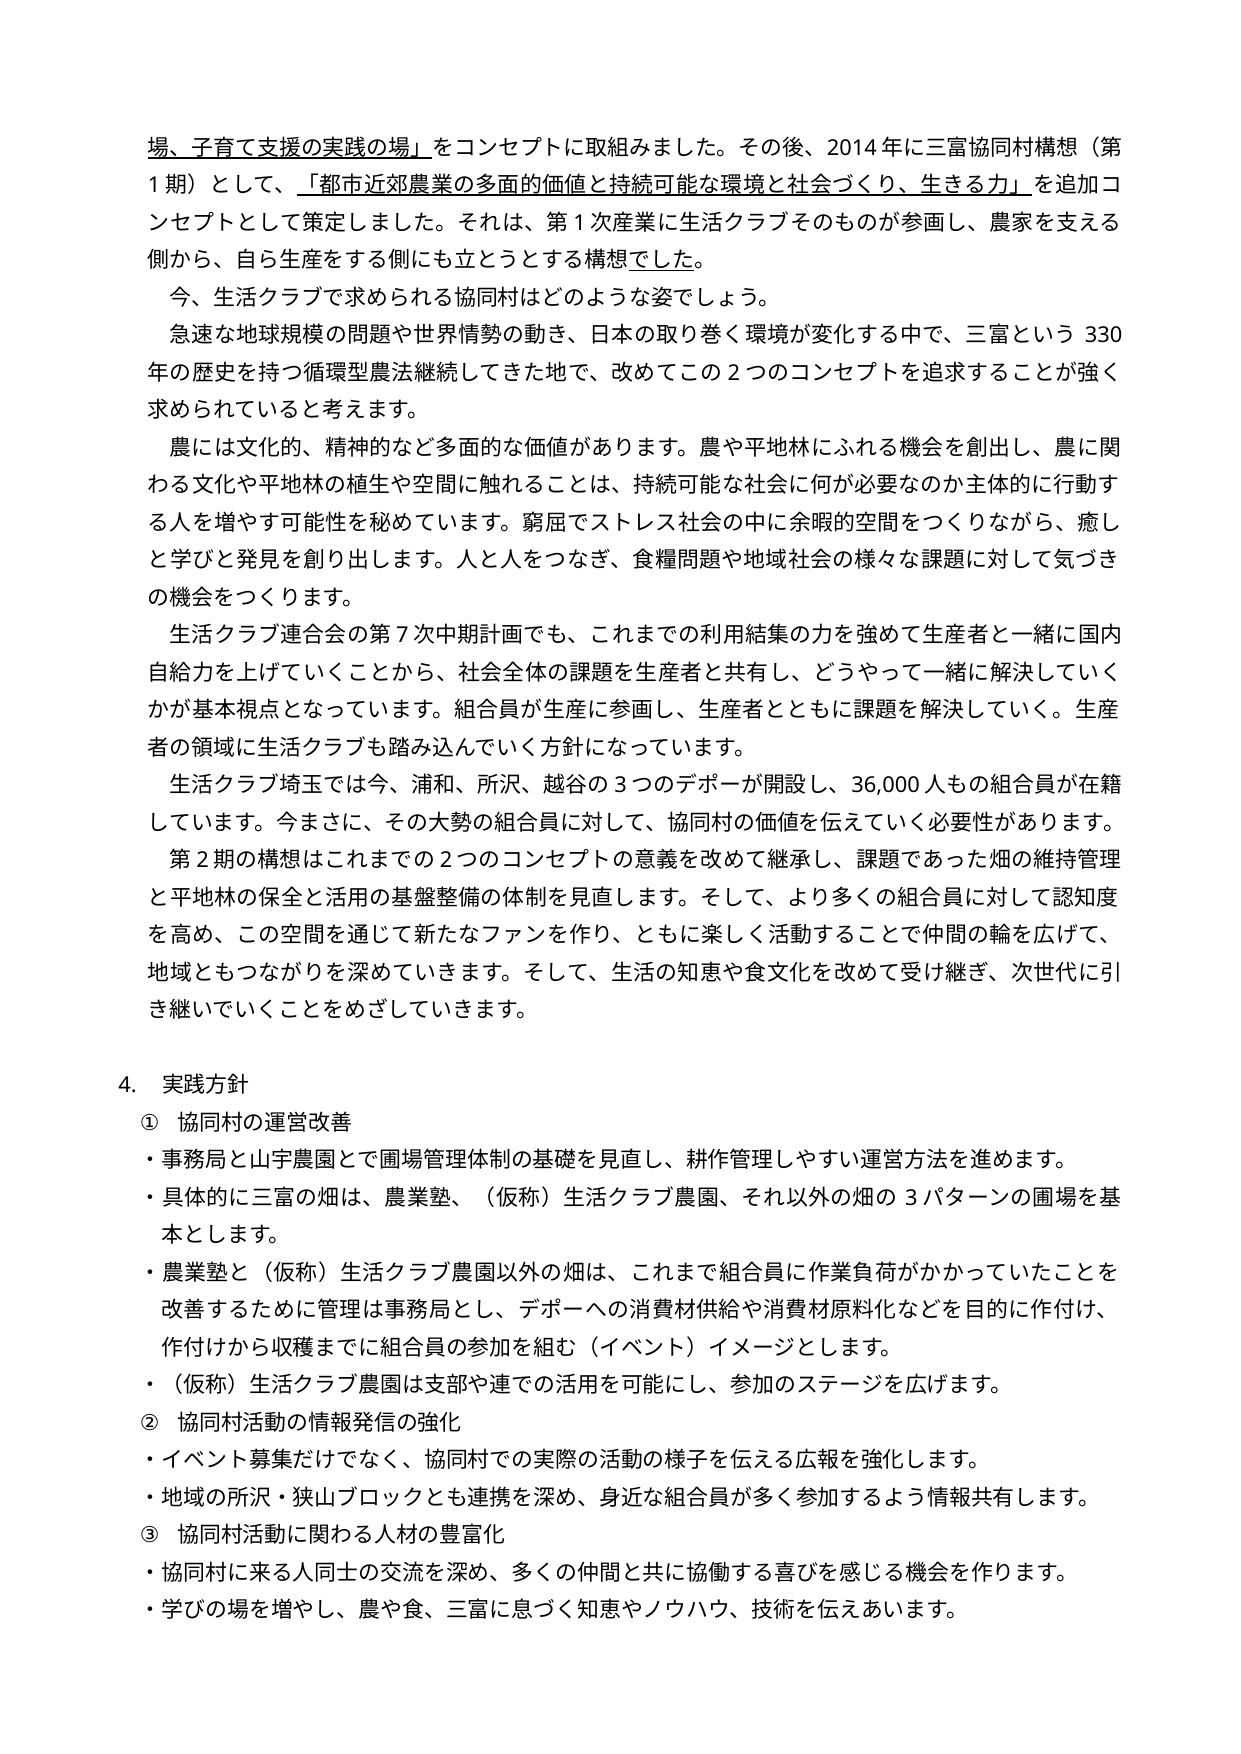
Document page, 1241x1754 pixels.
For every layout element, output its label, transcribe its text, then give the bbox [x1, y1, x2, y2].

list 協同村の運営改善 [139, 1102, 1122, 1139]
text 今、生活クラブで求められる協同村はどのような姿でしょう。 [148, 277, 1122, 314]
list 協同村活動の情報発信の強化 [139, 1402, 1122, 1439]
list 協同村活動に関わる人材の豊富化 [139, 1514, 1122, 1552]
text 生活クラブ埼玉では今、浦和、所沢、越谷の3つのデポーが開設し、36,000人もの組合員が在籍しています。今まさに、その大勢の組合員に対して、協同村の価値を伝えていく必要性があります。 [148, 764, 1122, 839]
text 急速な地球規模の問題や世界情勢の動き、日本の取り巻く環境が変化する中で、三富という330年の歴史を持つ循環型農法継続してきた地で、改めてこの2つのコンセプトを追求することが強く求められていると考えます。 [148, 314, 1122, 427]
list ・学びの場を増やし、農や食、三富に息づく知恵やノウハウ、技術を伝えあいます。 [139, 1589, 1122, 1627]
list ・協同村に来る人同士の交流を深め、多くの仲間と共に協働する喜びを感じる機会を作ります。 [139, 1552, 1122, 1589]
list ・地域の所沢・狭山ブロックとも連携を深め、身近な組合員が多く参加するよう情報共有します。 [139, 1477, 1122, 1514]
text 生活クラブ連合会の第7次中期計画でも、これまでの利用結集の力を強めて生産者と一緒に国内自給力を上げていくことから、社会全体の課題を生産者と共有し、どうやって一緒に解決していくかが基本視点となっています。組合員が生産に参画し、生産者とともに課題を解決していく。生産者の領域に生活クラブも踏み込んでいく方針になっています。 [148, 614, 1122, 764]
list 実践方針 [118, 1064, 1122, 1102]
list ・イベント募集だけでなく、協同村での実際の活動の様子を伝える広報を強化します。 [139, 1439, 1122, 1477]
text 農には文化的、精神的など多面的な価値があります。農や平地林にふれる機会を創出し、農に関わる文化や平地林の植生や空間に触れることは、持続可能な社会に何が必要なのか主体的に行動する人を増やす可能性を秘めています。窮屈でストレス社会の中に余暇的空間をつくりながら、癒しと学びと発見を創り出します。人と人をつなぎ、食糧問題や地域社会の様々な課題に対して気づきの機会をつくります。 [148, 427, 1122, 614]
list ・（仮称）生活クラブ農園は支部や連での活用を可能にし、参加のステージを広げます。 [139, 1364, 1122, 1402]
text 第2期の構想はこれまでの2つのコンセプトの意義を改めて継承し、課題であった畑の維持管理と平地林の保全と活用の基盤整備の体制を見直します。そして、より多くの組合員に対して認知度を高め、この空間を通じて新たなファンを作り、ともに楽しく活動することで仲間の輪を広げて、地域ともつながりを深めていきます。そして、生活の知恵や食文化を改めて受け継ぎ、次世代に引き継いでいくことをめざしていきます。 [148, 839, 1122, 1027]
list ・具体的に三富の畑は、農業塾、（仮称）生活クラブ農園、それ以外の畑の3パターンの圃場を基本とします。 [139, 1177, 1122, 1252]
list ・事務局と山宇農園とで圃場管理体制の基礎を見直し、耕作管理しやすい運営方法を進めます。 [139, 1139, 1122, 1177]
list ・農業塾と（仮称）生活クラブ農園以外の畑は、これまで組合員に作業負荷がかかっていたことを改善するために管理は事務局とし、デポーへの消費材供給や消費材原料化などを目的に作付け、作付けから収穫までに組合員の参加を組む（イベント）イメージとします。 [139, 1252, 1122, 1364]
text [148, 127, 1122, 277]
